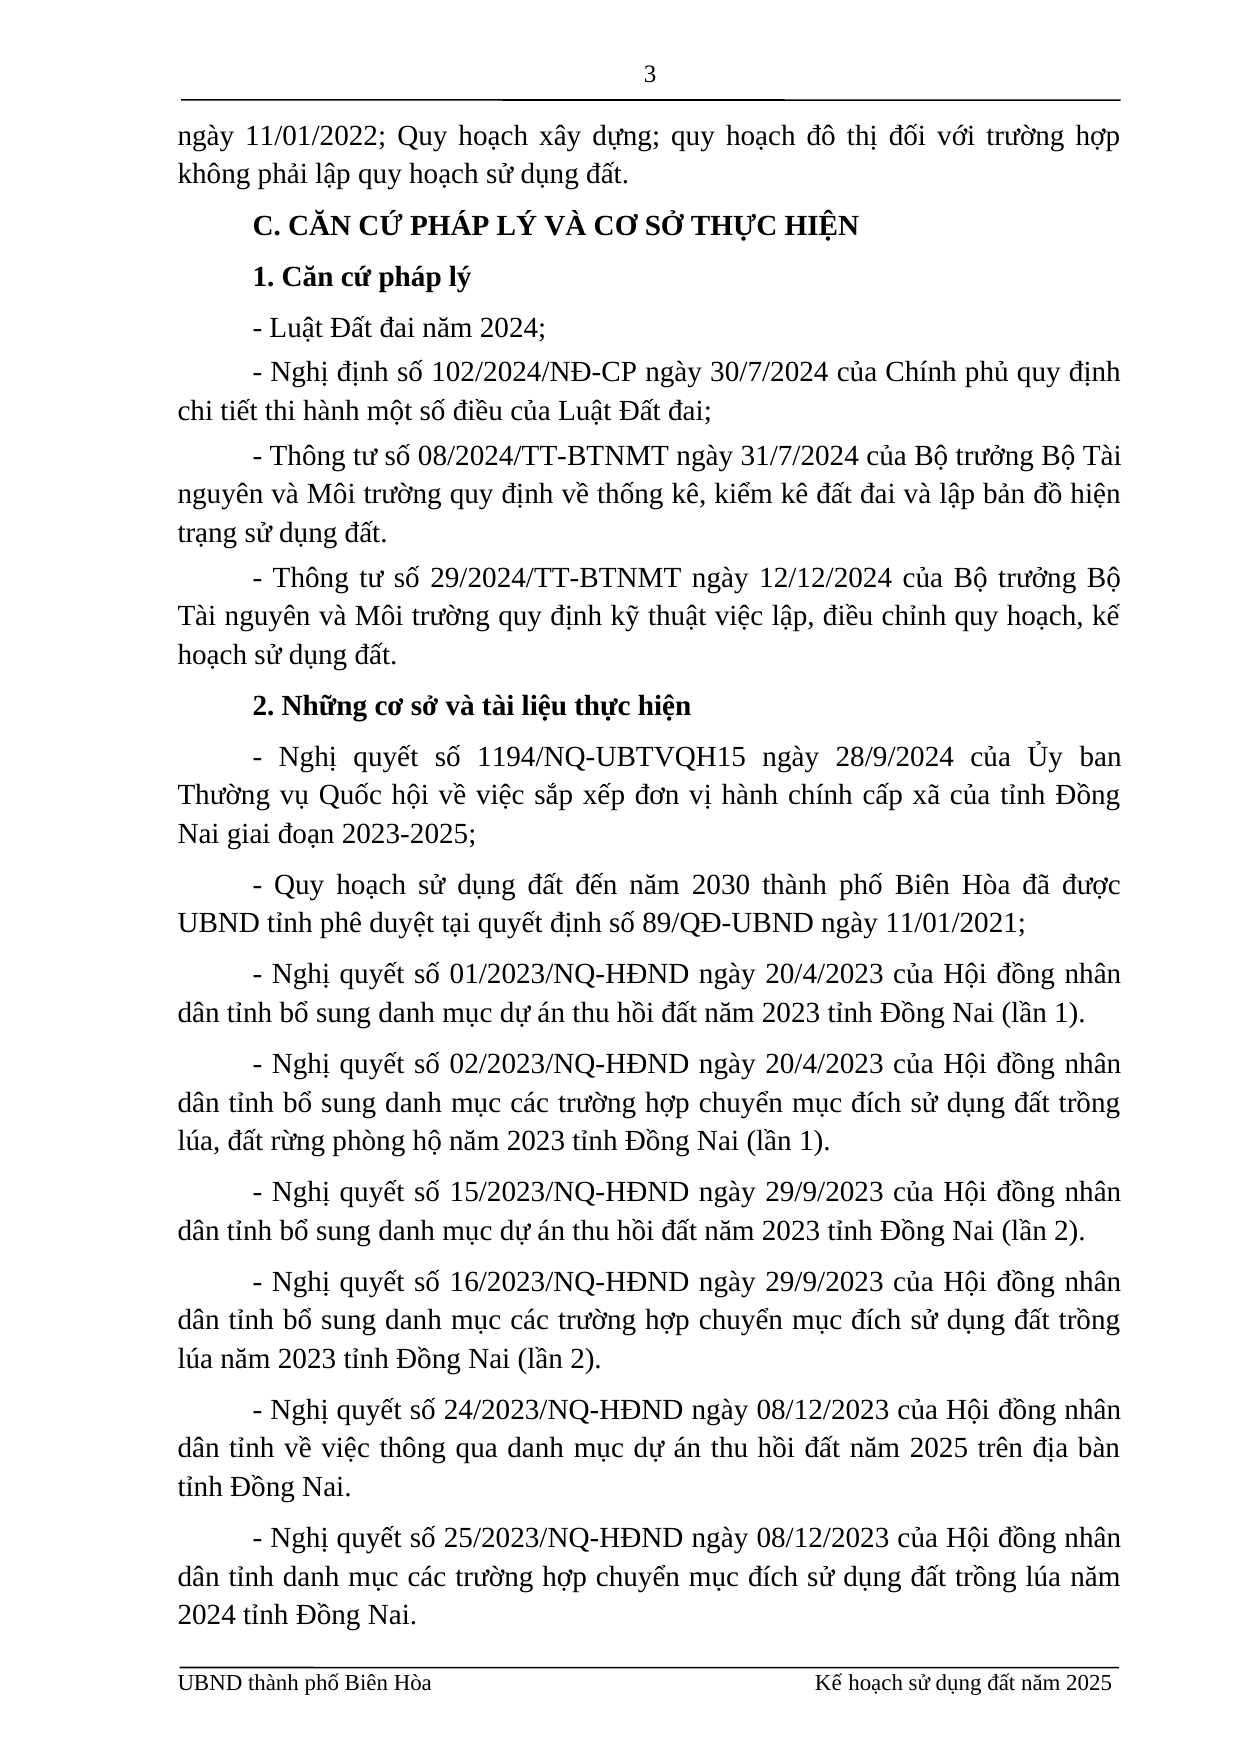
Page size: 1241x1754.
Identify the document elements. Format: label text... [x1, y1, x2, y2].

text - Nghị quyết số 02/2023/NQ-HĐND ngày 20/4/2023 của Hội đồng nhân dân tỉnh bổ sung danh mục các trường hợp chuyển mục đích sử dụng đất trồng lúa, đất rừng phòng hộ năm 2023 tỉnh Đồng Nai (lần 1). [177, 1046, 1122, 1157]
text - Quy hoạch sử dụng đất đến năm 2030 thành phố Biên Hòa đã được UBND tỉnh phê duyệt tại quyết định số 89/QĐ-UBND ngày 11/01/2021; [177, 867, 1122, 939]
text - Thông tư số 29/2024/TT-BTNMT ngày 12/12/2024 của Bộ trưởng Bộ Tài nguyên và Môi trường quy định kỹ thuật việc lập, điều chỉnh quy hoạch, kế hoạch sử dụng đất. [177, 560, 1122, 670]
text - Luật Đất đai năm 2024; [177, 310, 1122, 343]
text - Thông tư số 08/2024/TT-BTNMT ngày 31/7/2024 của Bộ trưởng Bộ Tài nguyên và Môi trường quy định về thống kê, kiểm kê đất đai và lập bản đồ hiện trạng sử dụng đất. [177, 438, 1122, 548]
text - Nghị quyết số 01/2023/NQ-HĐND ngày 20/4/2023 của Hội đồng nhân dân tỉnh bổ sung danh mục dự án thu hồi đất năm 2023 tỉnh Đồng Nai (lần 1). [177, 957, 1122, 1029]
text - Nghị quyết số 24/2023/NQ-HĐND ngày 08/12/2023 của Hội đồng nhân dân tỉnh về việc thông qua danh mục dự án thu hồi đất năm 2025 trên địa bàn tỉnh Đồng Nai. [177, 1392, 1122, 1503]
text - Nghị định số 102/2024/NĐ-CP ngày 30/7/2024 của Chính phủ quy định chi tiết thi hành một số điều của Luật Đất đai; [177, 354, 1122, 427]
text - Nghị quyết số 1194/NQ-UBTVQH15 ngày 28/9/2024 của Ủy ban Thường vụ Quốc hội về việc sắp xếp đơn vị hành chính cấp xã của tỉnh Đồng Nai giai đoạn 2023-2025; [177, 739, 1122, 849]
list 1. Căn cứ pháp lý [252, 259, 1122, 292]
text - Nghị quyết số 15/2023/NQ-HĐND ngày 29/9/2023 của Hội đồng nhân dân tỉnh bổ sung danh mục dự án thu hồi đất năm 2023 tỉnh Đồng Nai (lần 2). [177, 1174, 1122, 1246]
list C. CĂN CỨ PHÁP LÝ VÀ CƠ SỞ THỰC HIỆN [252, 208, 1122, 241]
text - Nghị quyết số 16/2023/NQ-HĐND ngày 29/9/2023 của Hội đồng nhân dân tỉnh bổ sung danh mục các trường hợp chuyển mục đích sử dụng đất trồng lúa năm 2023 tỉnh Đồng Nai (lần 2). [177, 1264, 1122, 1374]
list 2. Những cơ sở và tài liệu thực hiện [252, 688, 1122, 721]
text - Nghị quyết số 25/2023/NQ-HĐND ngày 08/12/2023 của Hội đồng nhân dân tỉnh danh mục các trường hợp chuyển mục đích sử dụng đất trồng lúa năm 2024 tỉnh Đồng Nai. [177, 1520, 1122, 1631]
